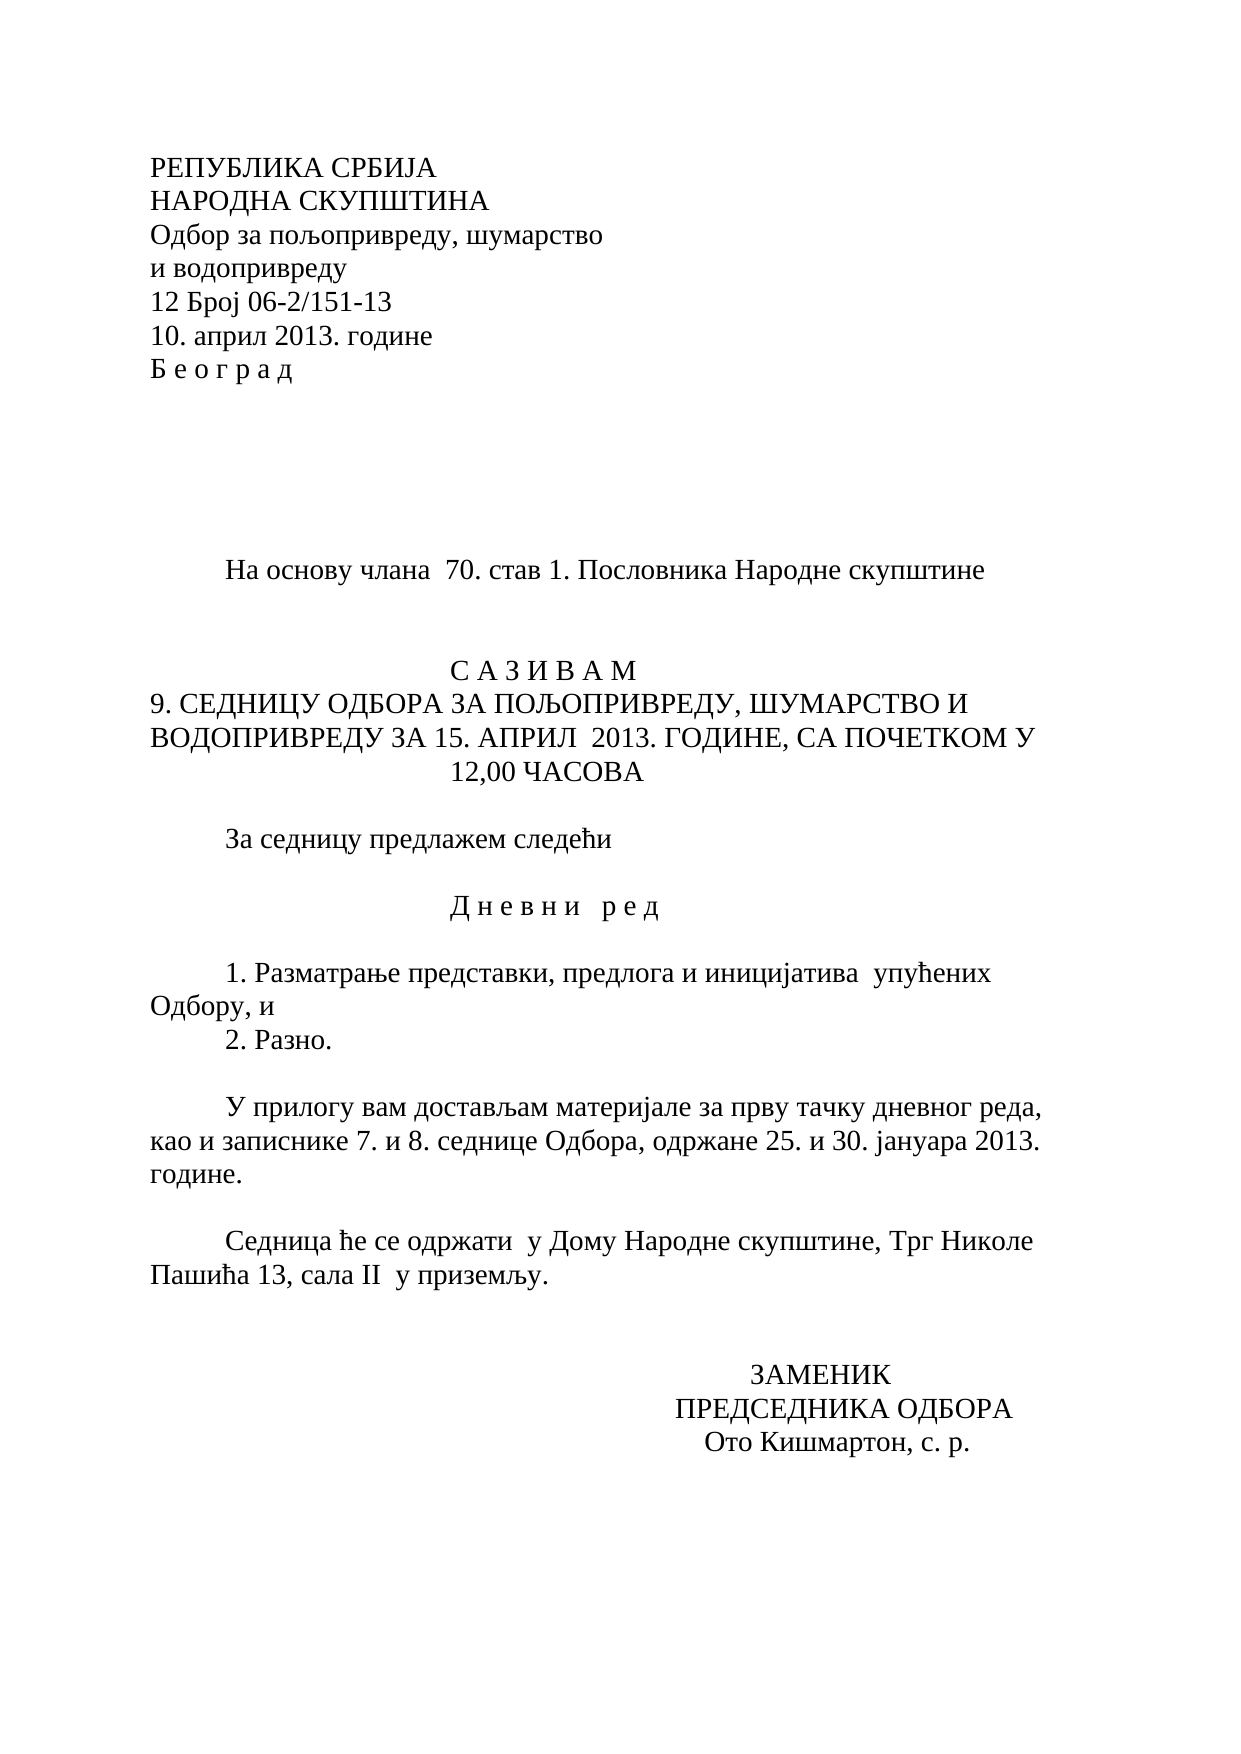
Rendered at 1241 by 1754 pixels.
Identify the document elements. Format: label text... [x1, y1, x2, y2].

text и водопривреду [150, 251, 1090, 284]
text Б е о г р а д [150, 351, 1090, 385]
text 9. СЕДНИЦУ ОДБОРА ЗА ПОЉОПРИВРЕДУ, ШУМАРСТВО И ВОДОПРИВРЕДУ ЗА 15. АПРИЛ 2013. ГОДИНЕ, СА ПОЧЕТКОМ У [150, 687, 1090, 754]
text 2. Разно. [150, 1022, 1090, 1056]
text У прилогу вам достављам материјале за прву тачку дневног реда, као и записнике 7. и 8. седнице Одбора, одржане 25. и 30. јануара 2013. године. [150, 1089, 1090, 1190]
text ПРЕДСЕДНИКА ОДБОРА [150, 1391, 1090, 1424]
text Ото Кишмартон, с. р. [150, 1424, 1090, 1458]
text 10. април 2013. године [150, 318, 1090, 351]
text Д н е в н и р е д [450, 888, 1090, 921]
text За седницу предлажем следећи [150, 821, 1090, 854]
text На основу члана 70. став 1. Пословника Народне скупштине [150, 552, 1090, 586]
text 1. Разматрање представки, предлога и иницијатива упућених Одбору, и [150, 955, 1090, 1022]
text РЕПУБЛИКА СРБИЈА [150, 150, 1090, 183]
text Седница ће се одржати у Дому Народне скупштине, Трг Николе Пашића 13, сала II у приземљу. [150, 1223, 1090, 1290]
text ЗАМЕНИК [150, 1357, 1090, 1391]
text Одбор за пољопривреду, шумарство [150, 217, 1090, 251]
text 12 Број 06-2/151-13 [150, 284, 1090, 318]
text 12,00 ЧАСОВА [150, 754, 1090, 787]
text С А З И В А М [150, 653, 1090, 687]
text НАРОДНА СКУПШТИНА [150, 183, 1090, 217]
